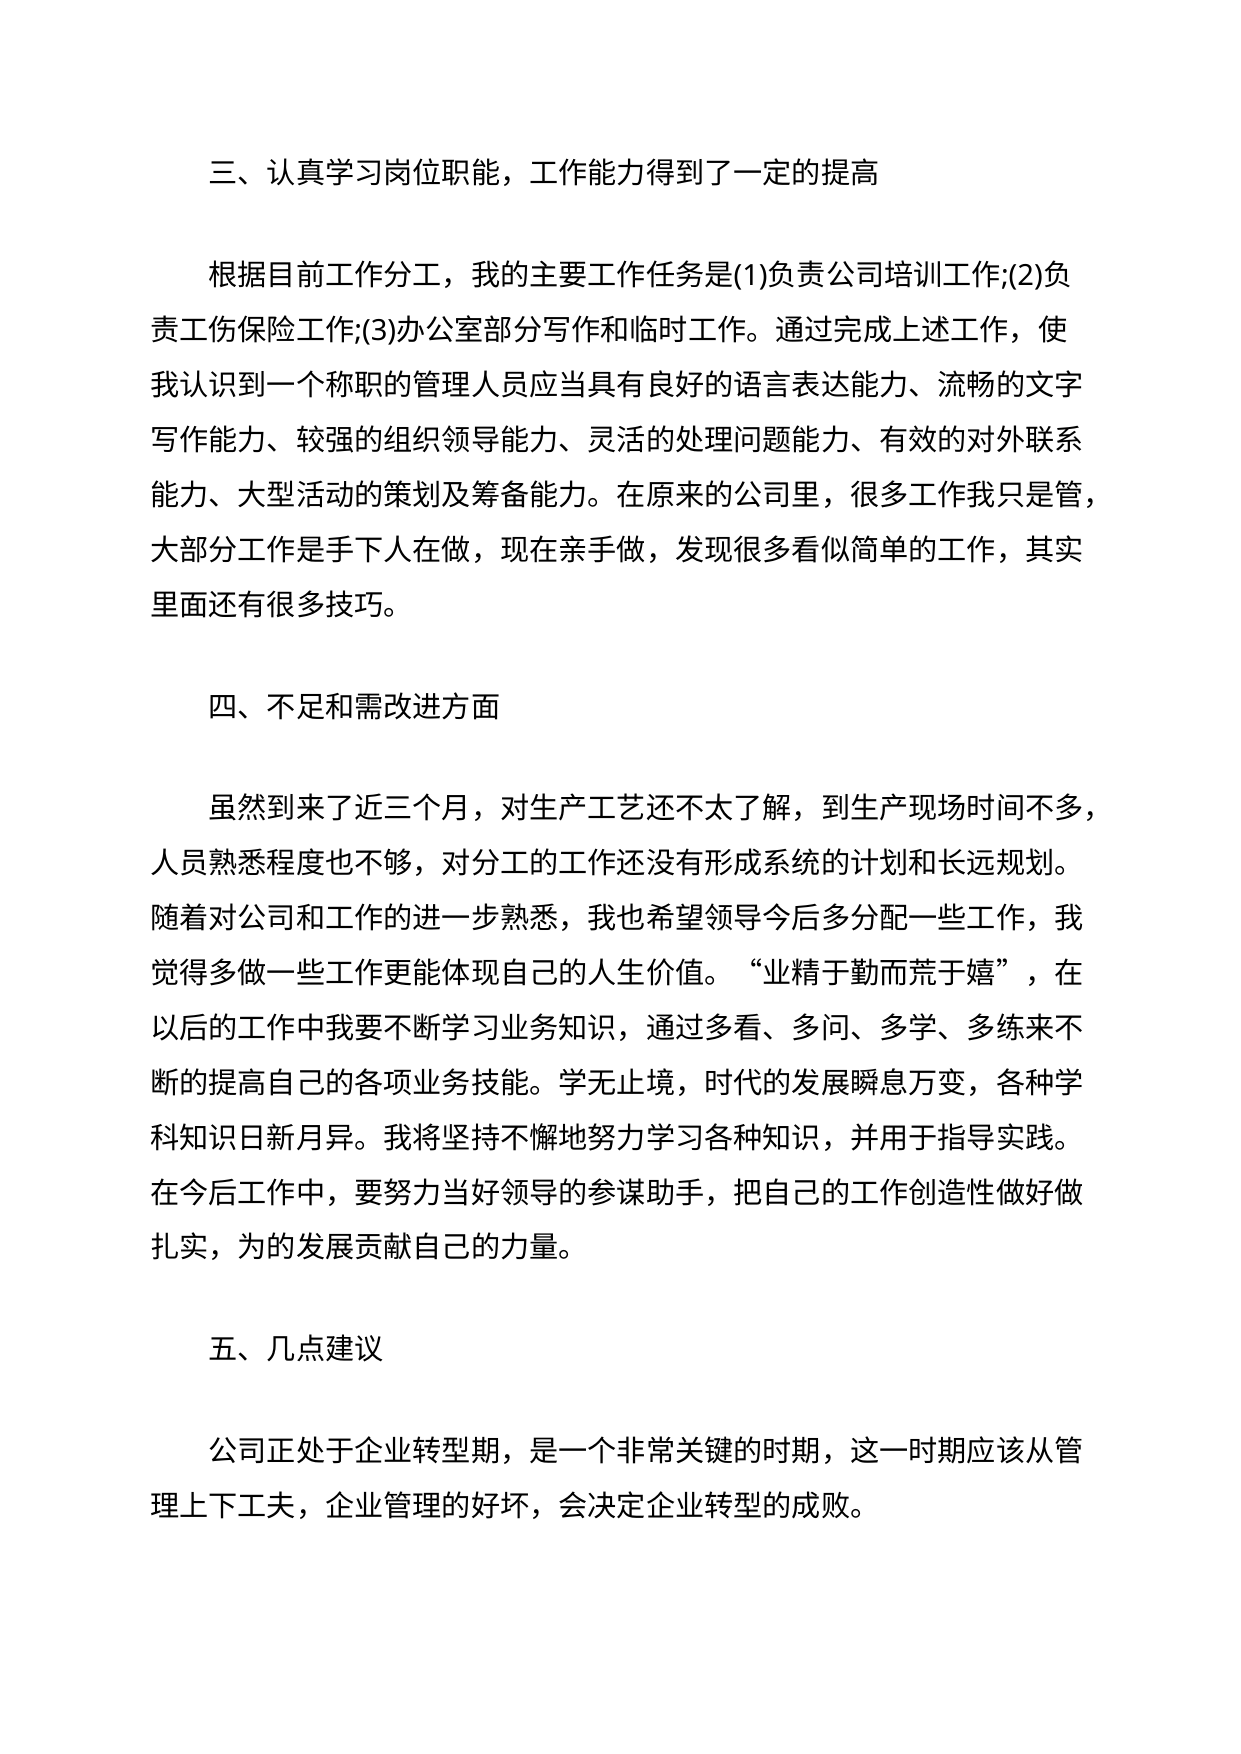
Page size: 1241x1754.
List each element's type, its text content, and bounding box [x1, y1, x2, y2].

text 公司正处于企业转型期，是一个非常关键的时期，这一时期应该从管理上下工夫，企业管理的好坏，会决定企业转型的成败。 [150, 1428, 1090, 1525]
text 四、不足和需改进方面 [150, 683, 1090, 725]
text 虽然到来了近三个月，对生产工艺还不太了解，到生产现场时间不多，人员熟悉程度也不够，对分工的工作还没有形成系统的计划和长远规划。随着对公司和工作的进一步熟悉，我也希望领导今后多分配一些工作，我觉得多做一些工作更能体现自己的人生价值。“业精于勤而荒于嬉”，在以后的工作中我要不断学习业务知识，通过多看、多问、多学、多练来不断的提高自己的各项业务技能。学无止境，时代的发展瞬息万变，各种学科知识日新月异。我将坚持不懈地努力学习各种知识，并用于指导实践。在今后工作中，要努力当好领导的参谋助手，把自己的工作创造性做好做扎实，为的发展贡献自己的力量。 [150, 785, 1090, 1266]
text 三、认真学习岗位职能，工作能力得到了一定的提高 [150, 150, 1090, 192]
text 根据目前工作分工，我的主要工作任务是(1)负责公司培训工作;(2)负责工伤保险工作;(3)办公室部分写作和临时工作。通过完成上述工作，使我认识到一个称职的管理人员应当具有良好的语言表达能力、流畅的文字写作能力、较强的组织领导能力、灵活的处理问题能力、有效的对外联系能力、大型活动的策划及筹备能力。在原来的公司里，很多工作我只是管，大部分工作是手下人在做，现在亲手做，发现很多看似简单的工作，其实里面还有很多技巧。 [150, 252, 1090, 624]
text 五、几点建议 [150, 1326, 1090, 1368]
